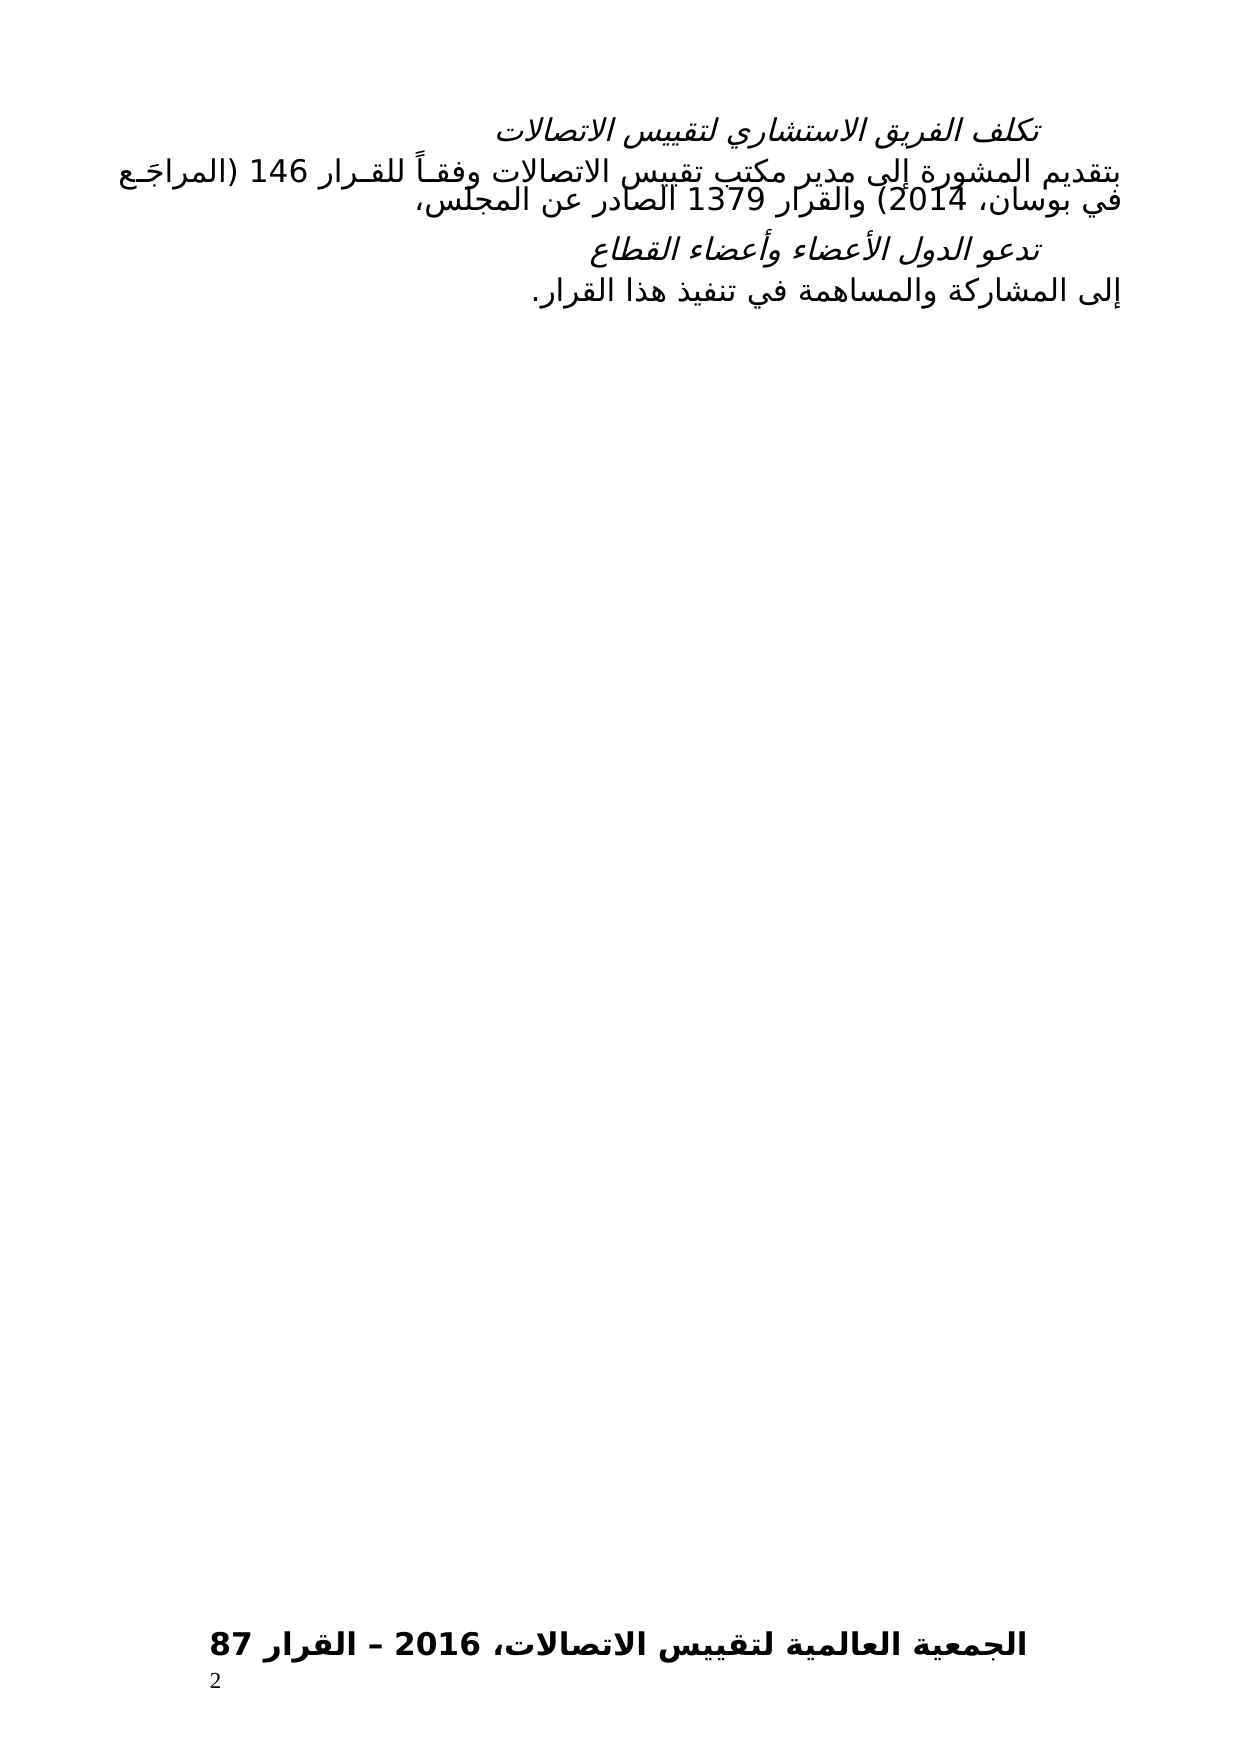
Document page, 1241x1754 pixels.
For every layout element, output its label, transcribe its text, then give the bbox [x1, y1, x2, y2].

text تكلف الفريق الاستشاري لتقييس الاتصالات [915, 118, 1039, 147]
text إلى المشاركة والمساهمة في تنفيذ هذا القرار. [118, 278, 601, 307]
text بتقديم المشورة إلى مدير مكتب تقييس الاتصالات وفقاً للقرار 146 (المراجَع في بوسان، 2014) والقرار 1379 الصادر عن المجلس، [118, 160, 1122, 218]
text تكلف الفريق الاستشاري لتقييس الاتصالات [637, 118, 952, 147]
text تدعو الدول الأعضاء وأعضاء القطاع [201, 237, 1039, 266]
text تكلف الفريق الاستشاري لتقييس الاتصالات [201, 118, 716, 147]
text إلى المشاركة والمساهمة في تنفيذ هذا القرار. [572, 278, 1122, 307]
